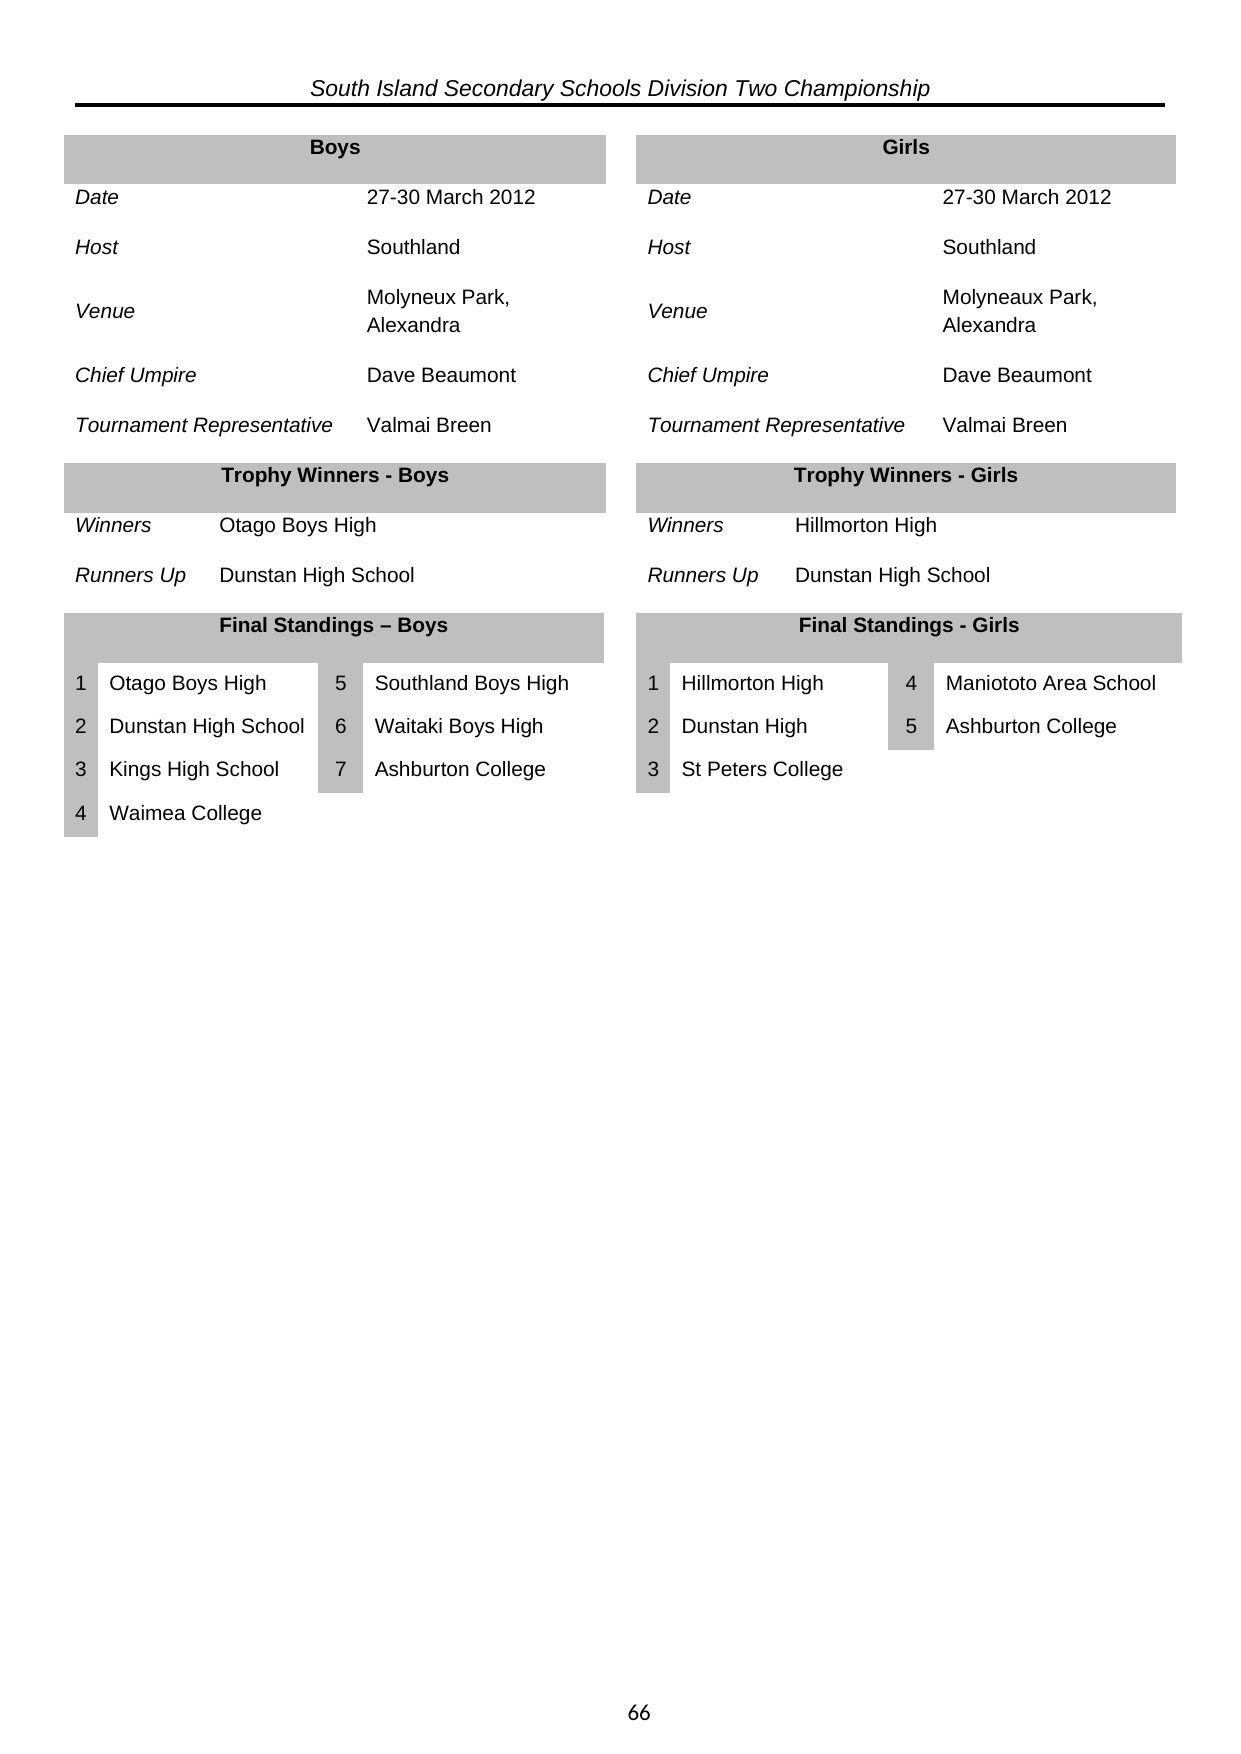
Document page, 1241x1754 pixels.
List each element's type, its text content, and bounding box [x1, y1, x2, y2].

subtitle South Island Secondary Schools Division Two Championship [75, 75, 1165, 103]
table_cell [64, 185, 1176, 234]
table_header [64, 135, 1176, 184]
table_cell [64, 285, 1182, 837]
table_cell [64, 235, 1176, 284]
